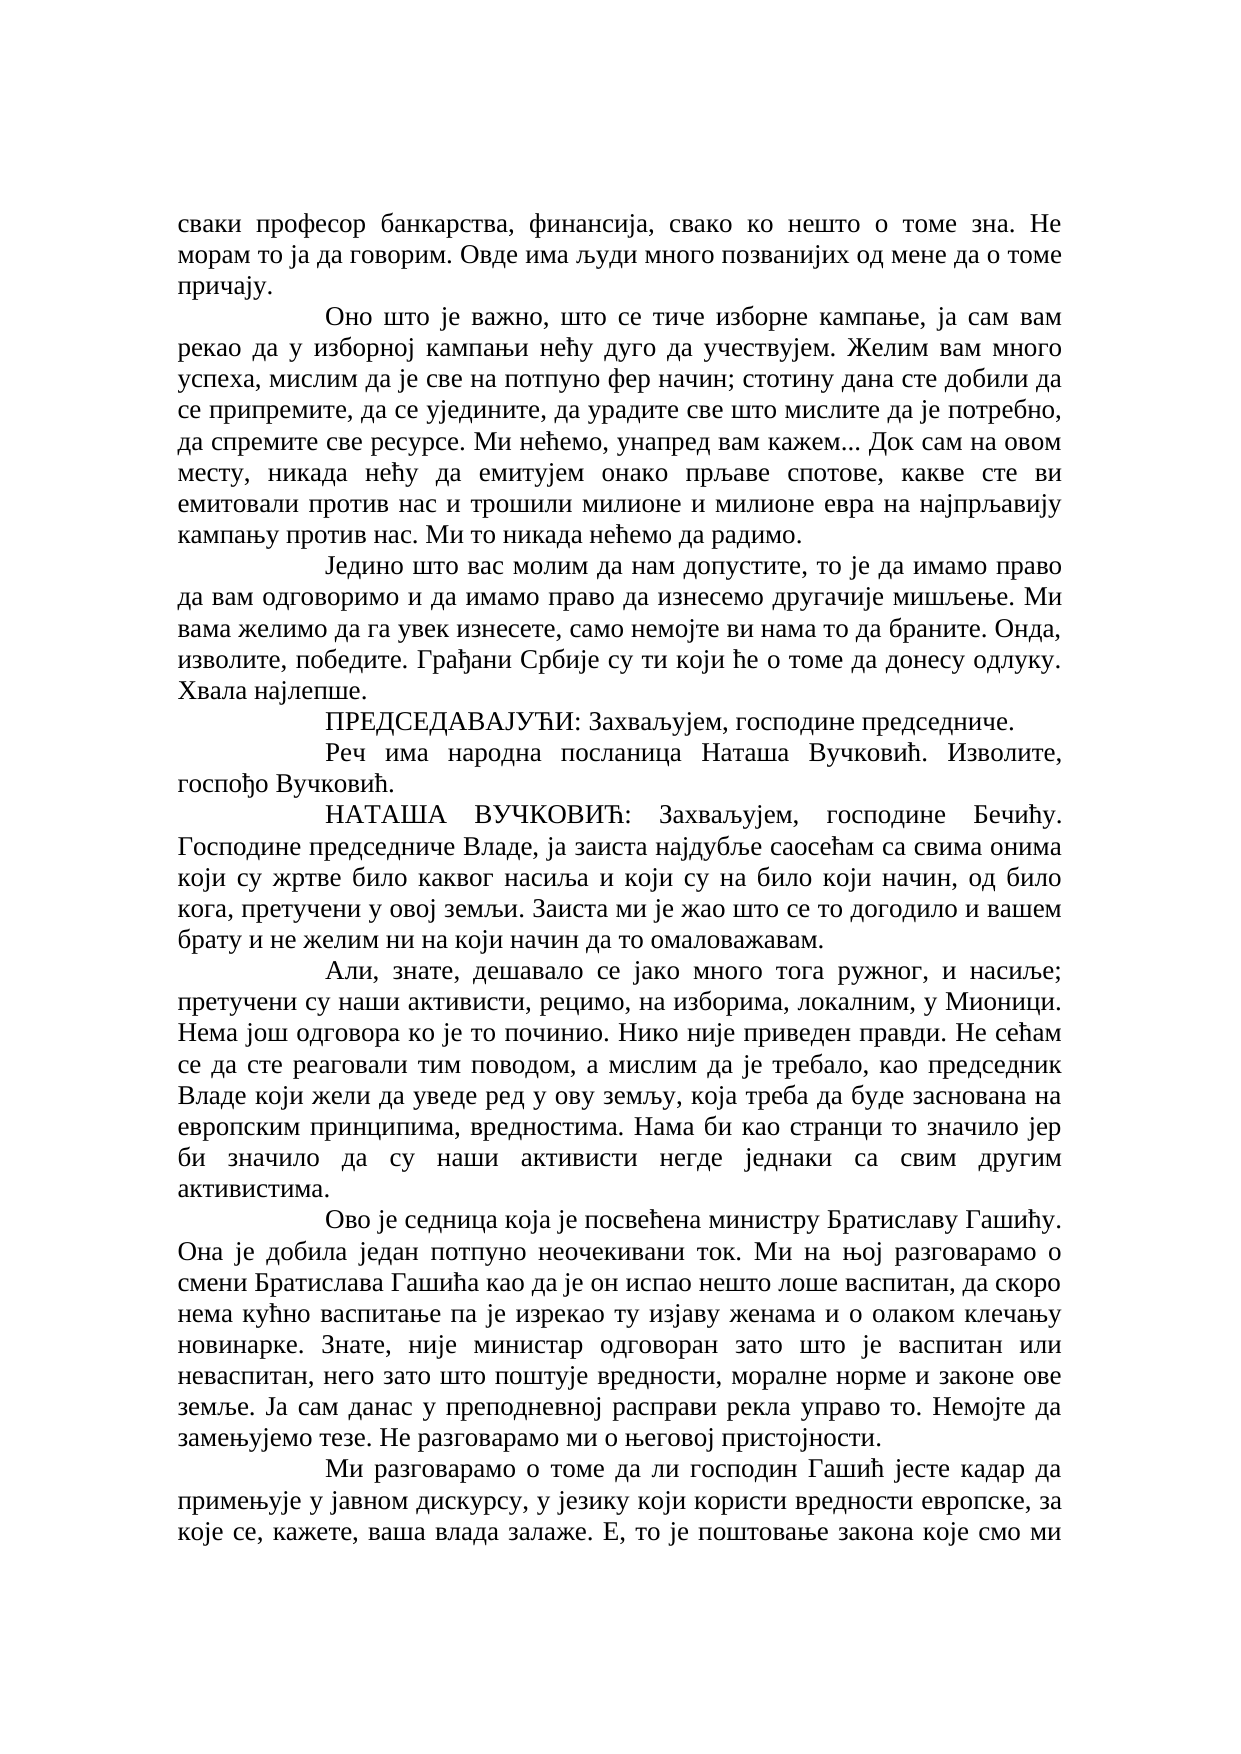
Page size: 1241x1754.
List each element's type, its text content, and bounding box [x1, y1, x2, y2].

text ПРЕДСЕДАВАЈУЋИ: Захваљујем, господине председниче. [177, 705, 1063, 736]
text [177, 207, 1063, 300]
text Али, знате, дешавало се јако много тога ружног, и насиље; претучени су наши активисти, рецимо, на изборима, локалним, у Мионици. Нема још одговора ко је то починио. Нико није приведен правди. Не сећам се да сте реаговали тим поводом, а мислим да је требало, као председник Владе који жели да уведе ред у ову земљу, која треба да буде заснована на европским принципима, вредностима. Нама би као странци то значило јер би значило да су наши активисти негде једнаки са свим другим активистима. [177, 954, 1063, 1203]
text Оно што је важно, што се тиче изборне кампање, ја сам вам рекао да у изборној кампањи нећу дуго да учествујем. Желим вам много успеха, мислим да је све на потпуно фер начин; стотину дана сте добили да се припремите, да се уједините, да урадите све што мислите да је потребно, да спремите све ресурсе. Ми нећемо, унапред вам кажем... Док сам на овом месту, никада нећу да емитујем онако прљаве спотове, какве сте ви емитовали против нас и трошили милионе и милионе евра на најпрљавију кампању против нас. Ми то никада нећемо да радимо. [177, 300, 1063, 549]
text Ово је седница која је посвећена министру Братиславу Гашићу. Она је добила један потпуно неочекивани ток. Ми на њој разговарамо о смени Братислава Гашића као да је он испао нешто лоше васпитан, да скоро нема кућно васпитање па је изрекао ту изјаву женама и о олаком клечању новинарке. Знате, није министар одговоран зато што је васпитан или неваспитан, него зато што поштује вредности, моралне норме и законе ове земље. Ја сам данас у преподневној расправи рекла управо то. Немојте да замењујемо тезе. Не разговарамо ми о његовој пристојности. [177, 1203, 1063, 1453]
text Реч има народна посланица Наташа Вучковић. Изволите, госпођо Вучковић. [177, 736, 1063, 798]
text НАТАША ВУЧКОВИЋ: Захваљујем, господине Бечићу. Господине председниче Владе, ја заиста најдубље саосећам са свима онима који су жртве било каквог насиља и који су на било који начин, од било кога, претучени у овој земљи. Заиста ми је жао што се то догодило и вашем брату и не желим ни на који начин да то омаловажавам. [177, 798, 1063, 954]
text Једино што вас молим да нам допустите, то је да имамо право да вам одговоримо и да имамо право да изнесемо другачије мишљење. Ми вама желимо да га увек изнесете, само немојте ви нама то да браните. Онда, изволите, победите. Грађани Србије су ти који ће о томе да донесу одлуку. Хвала најлепше. [177, 549, 1063, 705]
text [177, 1453, 1063, 1546]
